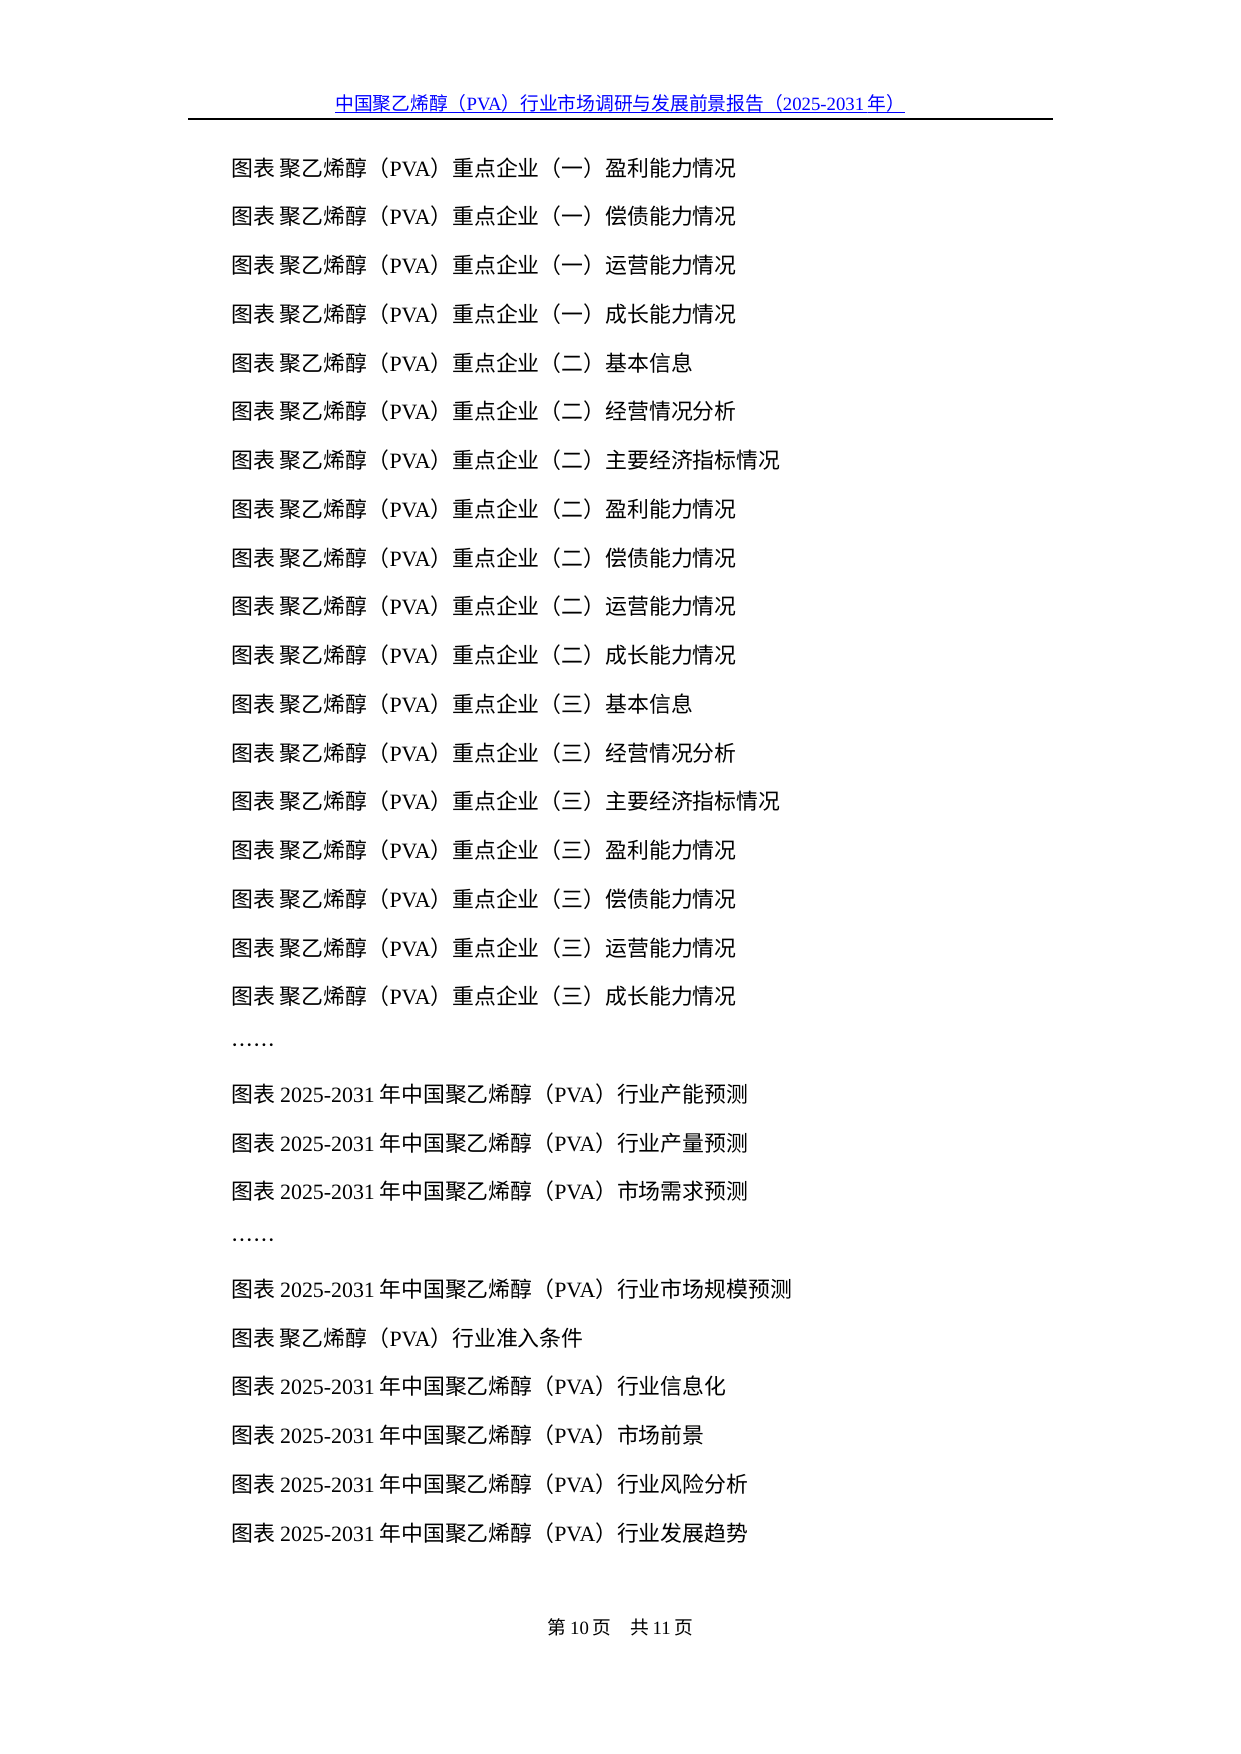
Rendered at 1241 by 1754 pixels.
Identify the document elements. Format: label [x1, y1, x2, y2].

text [187, 150, 1053, 1548]
